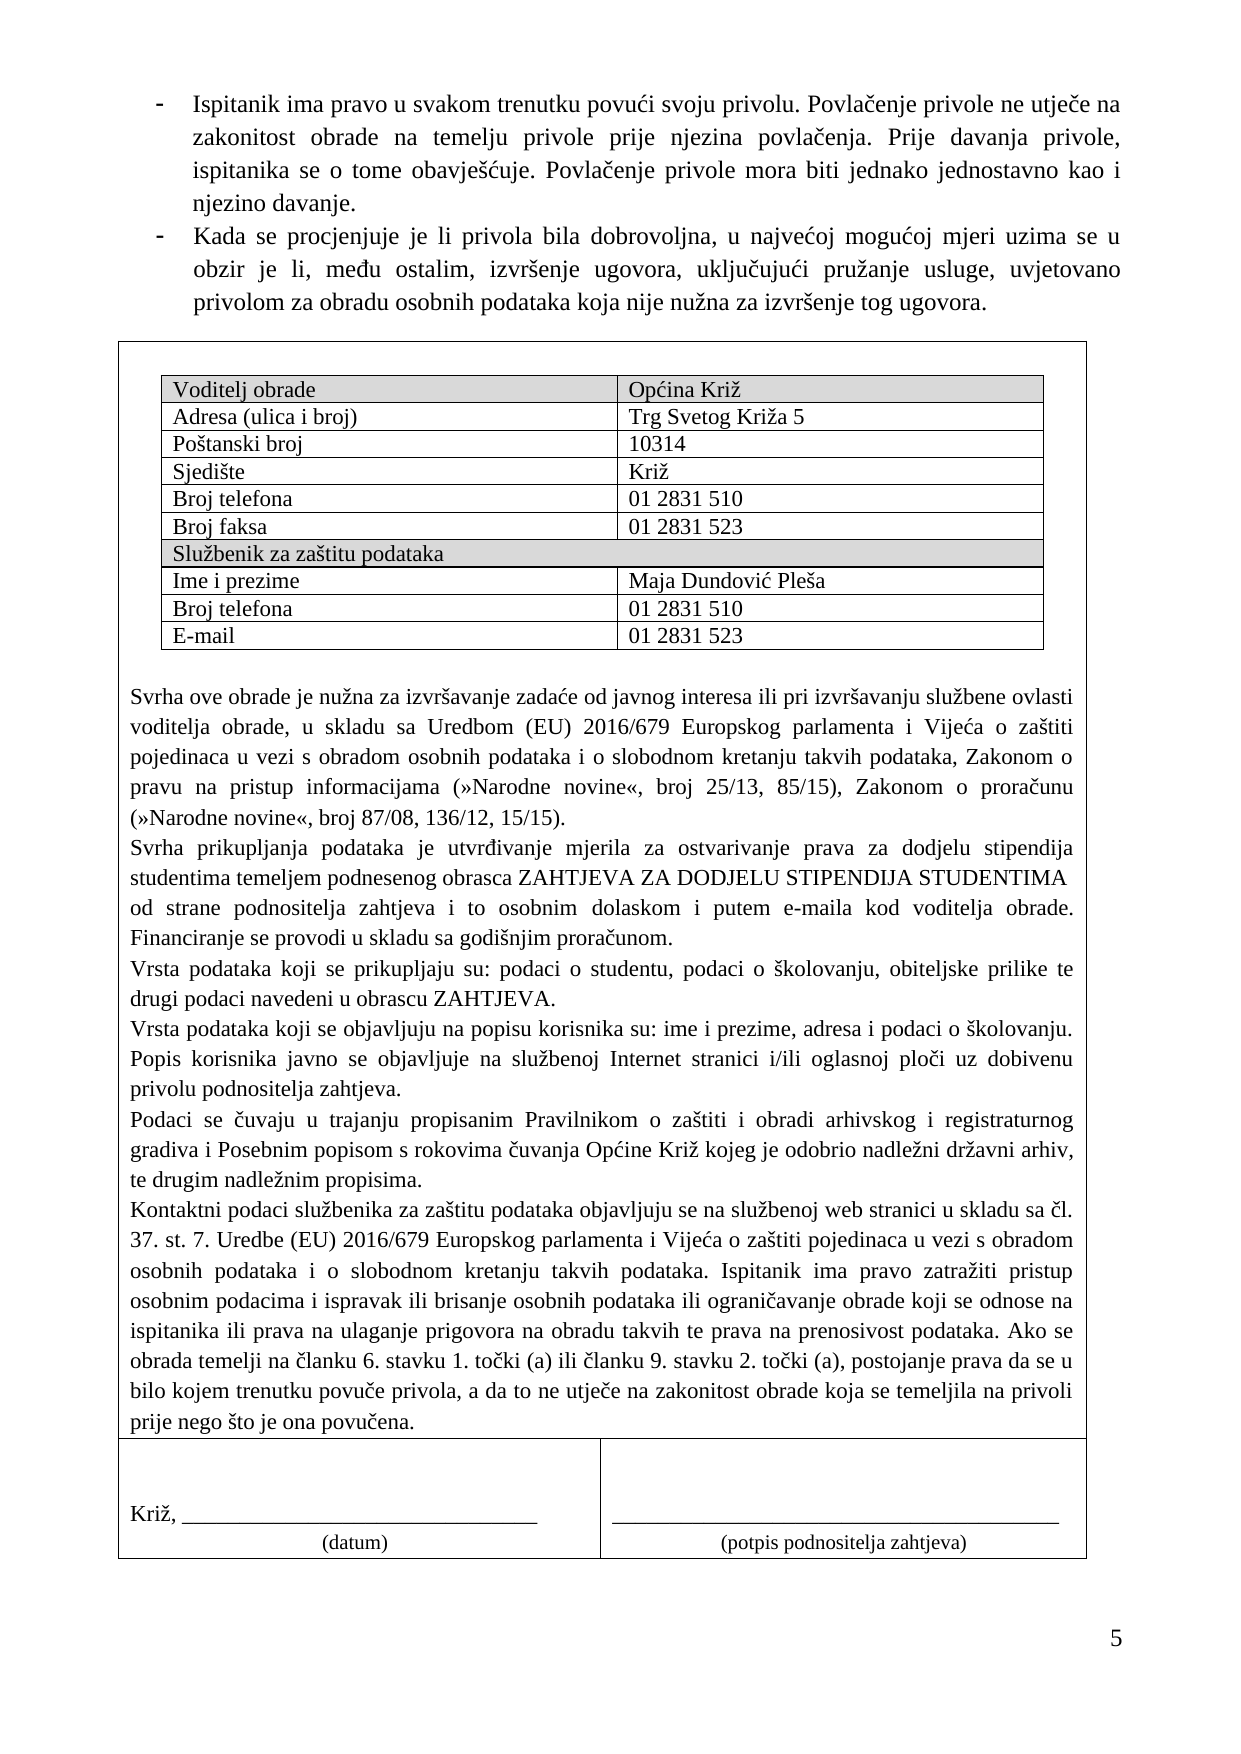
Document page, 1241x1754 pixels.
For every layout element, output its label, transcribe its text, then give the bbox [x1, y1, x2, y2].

list Kada se procjenjuje je li privola bila dobrovoljna, u najvećoj mogućoj mjeri uzima se u obzir je li, među ostalim, izvršenje ugovora, uključujući pružanje usluge, uvjetovano privolom za obradu osobnih podataka koja nije nužna za izvršenje tog ugovora. [156, 221, 1122, 316]
table_header Svrha ove obrade je nužna za izvršavanje zadaće od javnog interesa ili pri izvršavanju službene ovlasti voditelja obrade, u skladu sa Uredbom (EU) 2016/679 Europskog parlamenta i Vijeća o zaštiti pojedinaca u vezi s obradom osobnih podataka i o slobodnom kretanju takvih podataka, Zakonom o pravu na pristup informacijama (»Narodne novine«, broj 25/13, 85/15), Zakonom o proračunu (»Narodne novine«, broj 87/08, 136/12, 15/15). Svrha prikupljanja podataka je utvrđivanje mjerila za ostvarivanje prava za dodjelu stipendija studentima temeljem podnesenog obrasca ZAHTJEVA ZA DODJELU STIPENDIJA STUDENTIMA od strane podnositelja zahtjeva i to osobnim dolaskom i putem e-maila kod voditelja obrade. Financiranje se provodi u skladu sa godišnjim proračunom. Vrsta podataka koji se prikupljaju su: podaci o studentu, podaci o školovanju, obiteljske prilike te drugi podaci navedeni u obrascu ZAHTJEVA. Vrsta podataka koji se objavljuju na popisu korisnika su: ime i prezime, adresa i podaci o školovanju. Popis korisnika javno se objavljuje na službenoj Internet stranici i/ili oglasnoj ploči uz dobivenu privolu podnositelja zahtjeva. Podaci se čuvaju u trajanju propisanim Pravilnikom o zaštiti i obradi arhivskog i registraturnog gradiva i Posebnim popisom s rokovima čuvanja Općine Križ kojeg je odobrio nadležni državni arhiv, te drugim nadležnim propisima. Kontaktni podaci službenika za zaštitu podataka objavljuju se na službenoj web stranici u skladu sa čl. 37. st. 7. Uredbe (EU) 2016/679 Europskog parlamenta i Vijeća o zaštiti pojedinaca u vezi s obradom osobnih podataka i o slobodnom kretanju takvih podataka. Ispitanik ima pravo zatražiti pristup osobnim podacima i ispravak ili brisanje osobnih podataka ili ograničavanje obrade koji se odnose na ispitanika ili prava na ulaganje prigovora na obradu takvih te prava na prenosivost podataka. Ako se obrada temelji na članku 6. stavku 1. točki (a) ili članku 9. stavku 2. točki (a), postojanje prava da se u bilo kojem trenutku povuče privola, a da to ne utječe na zakonitost obrade koja se temeljila na privoli prije nego što je ona povučena. [119, 342, 1086, 1438]
table_cell _______________________________________ (potpis podnositelja zahtjeva) [601, 1439, 1086, 1558]
list Ispitanik ima pravo u svakom trenutku povući svoju privolu. Povlačenje privole ne utječe na zakonitost obrade na temelju privole prije njezina povlačenja. Prije davanja privole, ispitanika se o tome obavješćuje. Povlačenje privole mora biti jednako jednostavno kao i njezino davanje. [155, 89, 1122, 216]
table_cell Križ, _______________________________ (datum) [119, 1439, 600, 1558]
